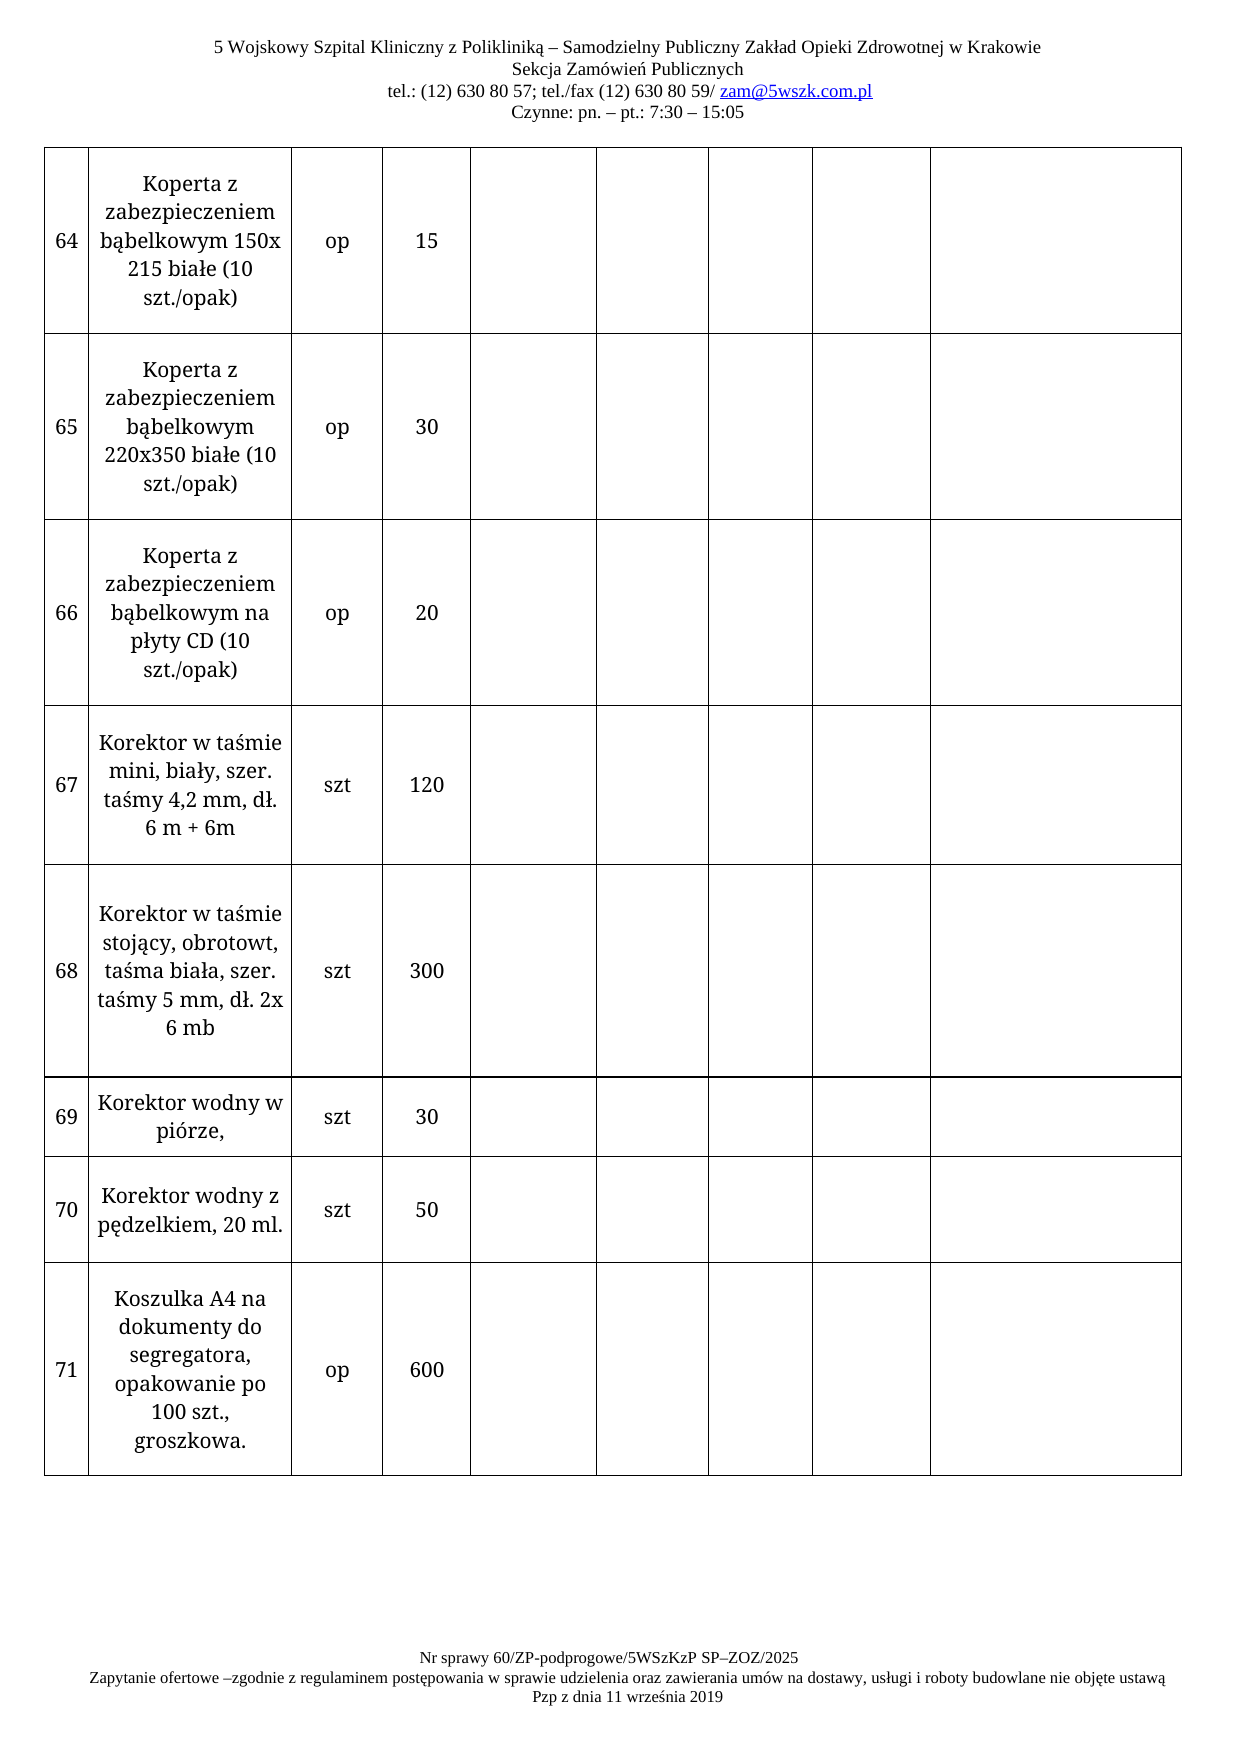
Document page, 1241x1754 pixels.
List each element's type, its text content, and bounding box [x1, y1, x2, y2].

table_cell 71 [45, 1263, 88, 1475]
table_cell [709, 865, 812, 1076]
table_cell Koperta z zabezpieczeniem bąbelkowym na płyty CD (10 szt./opak) [89, 520, 291, 704]
table_cell Koszulka A4 na dokumenty do segregatora, opakowanie po 100 szt., groszkowa. [89, 1263, 291, 1475]
table_cell [597, 1078, 708, 1156]
table_cell [597, 865, 708, 1076]
table_cell [709, 1078, 812, 1156]
table_cell [471, 865, 596, 1076]
table_cell Korektor wodny w piórze, [89, 1078, 291, 1156]
table_cell Korektor w taśmie stojący, obrotowt, taśma biała, szer. taśmy 5 mm, dł. 2x 6 mb [89, 865, 291, 1076]
table_cell 68 [45, 865, 88, 1076]
table_cell [931, 865, 1181, 1076]
table_cell [471, 520, 596, 704]
table_cell [471, 1263, 596, 1475]
table_cell [471, 706, 596, 864]
table_cell [709, 334, 812, 518]
table_cell [471, 334, 596, 518]
table_cell [931, 1157, 1181, 1262]
table_cell szt [292, 1078, 382, 1156]
table_cell [931, 520, 1181, 704]
table_cell [709, 1263, 812, 1475]
table_cell [813, 1078, 930, 1156]
table_cell 65 [45, 334, 88, 518]
table_cell Koperta z zabezpieczeniem bąbelkowym 220x350 białe (10 szt./opak) [89, 334, 291, 518]
table_cell [597, 1263, 708, 1475]
table_cell op [292, 148, 382, 333]
table_cell [931, 1263, 1181, 1475]
table_cell op [292, 520, 382, 704]
table_cell Korektor wodny z pędzelkiem, 20 ml. [89, 1157, 291, 1262]
table_cell [931, 1078, 1181, 1156]
table_cell [709, 148, 812, 333]
table_cell 20 [383, 520, 470, 704]
table_cell [597, 148, 708, 333]
table_cell [709, 1157, 812, 1262]
table_cell [597, 520, 708, 704]
table_cell [597, 706, 708, 864]
table_cell [931, 334, 1181, 518]
table_cell [813, 334, 930, 518]
table_cell szt [292, 706, 382, 864]
table_cell [471, 1157, 596, 1262]
table_cell 66 [45, 520, 88, 704]
table_cell 120 [383, 706, 470, 864]
table_cell [813, 1157, 930, 1262]
table_cell [597, 334, 708, 518]
table_cell 70 [45, 1157, 88, 1262]
table_cell [709, 706, 812, 864]
table_cell [813, 520, 930, 704]
table_cell 67 [45, 706, 88, 864]
table_cell 300 [383, 865, 470, 1076]
table_cell [597, 1157, 708, 1262]
table_cell [813, 148, 930, 333]
table_cell Korektor w taśmie mini, biały, szer. taśmy 4,2 mm, dł. 6 m + 6m [89, 706, 291, 864]
table_cell [931, 148, 1181, 333]
table_cell [813, 1263, 930, 1475]
table_cell [709, 520, 812, 704]
table_cell op [292, 1263, 382, 1475]
table_cell op [292, 334, 382, 518]
table_cell 64 [45, 148, 88, 333]
table_cell 69 [45, 1078, 88, 1156]
table_cell 600 [383, 1263, 470, 1475]
table_cell [471, 1078, 596, 1156]
table_cell Koperta z zabezpieczeniem bąbelkowym 150x 215 białe (10 szt./opak) [89, 148, 291, 333]
table_cell szt [292, 1157, 382, 1262]
table_cell 30 [383, 334, 470, 518]
table_cell 15 [383, 148, 470, 333]
table_cell [471, 148, 596, 333]
table_cell 50 [383, 1157, 470, 1262]
table_cell 30 [383, 1078, 470, 1156]
table_cell [931, 706, 1181, 864]
table_cell szt [292, 865, 382, 1076]
table_cell [813, 865, 930, 1076]
table_cell [813, 706, 930, 864]
